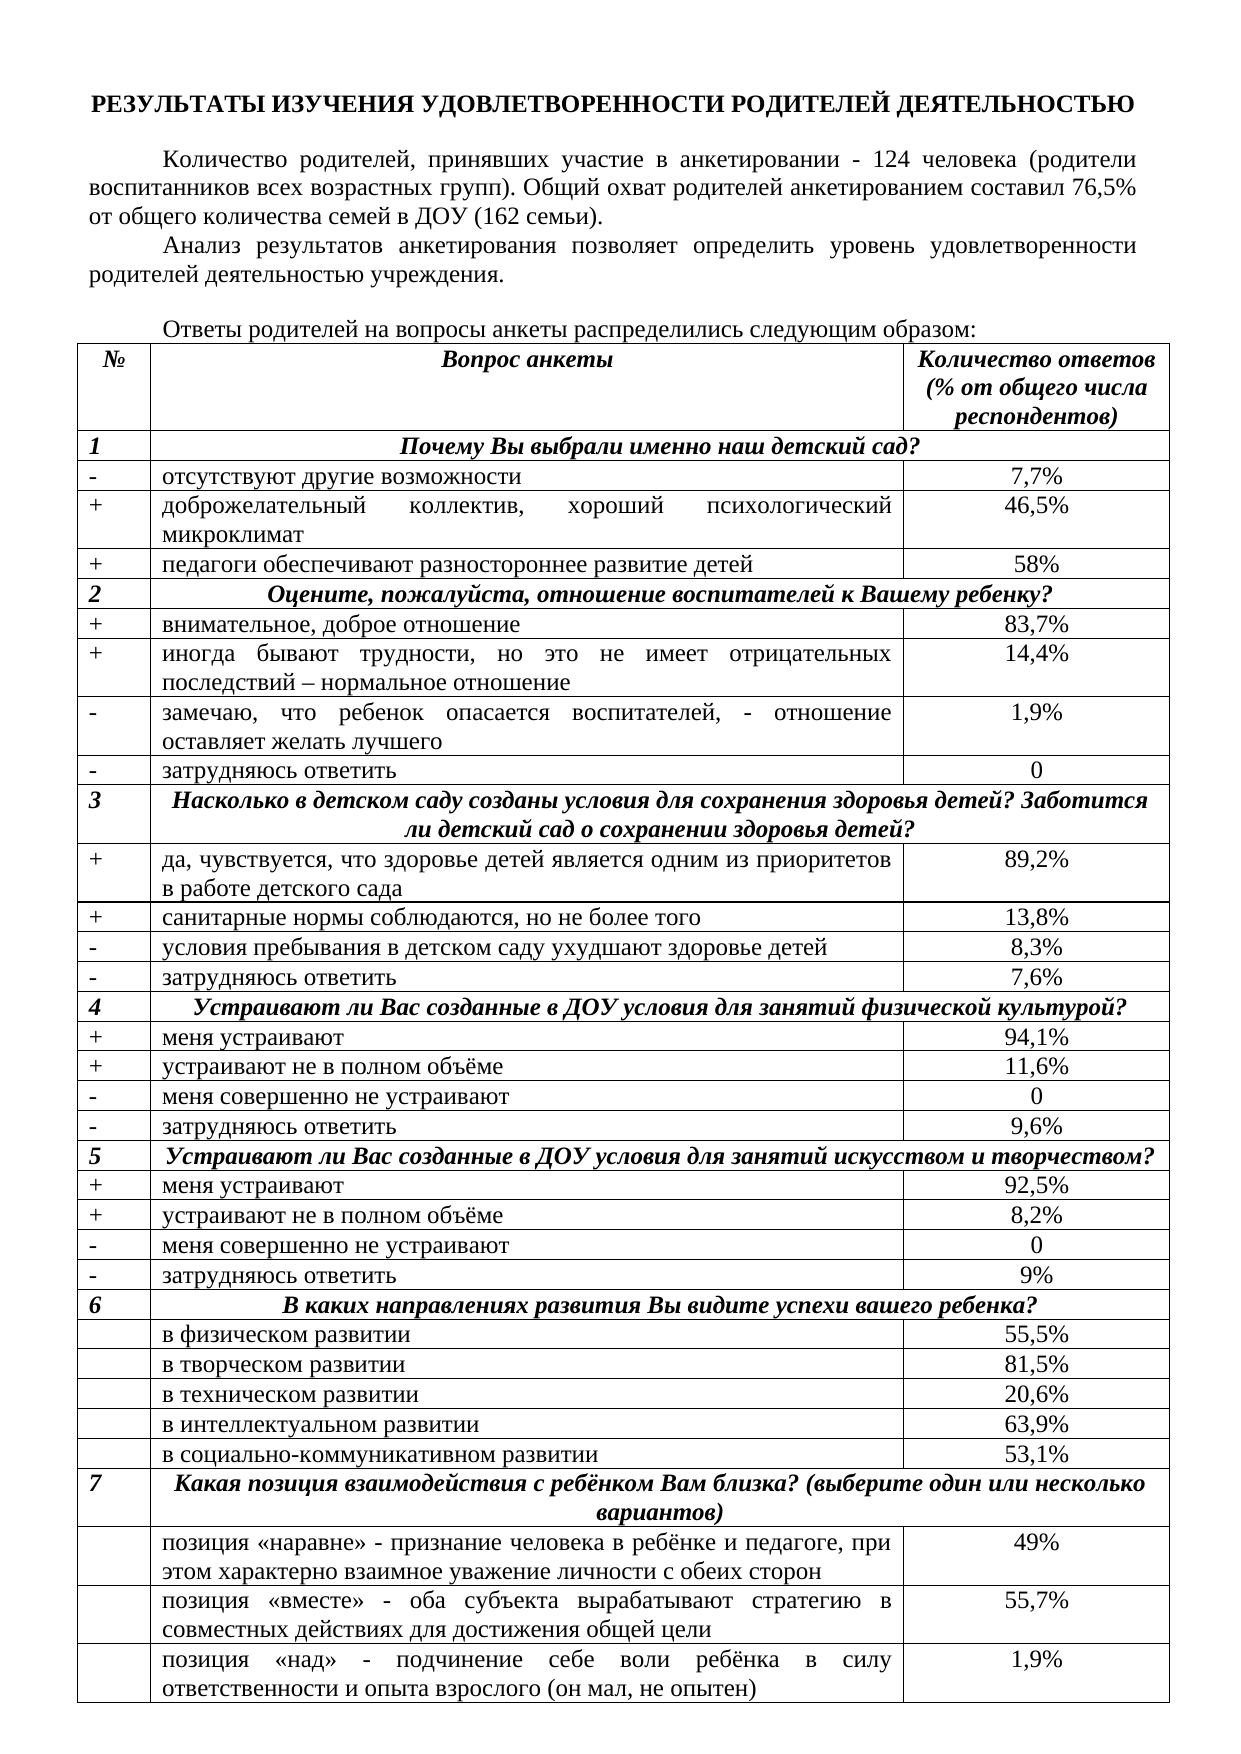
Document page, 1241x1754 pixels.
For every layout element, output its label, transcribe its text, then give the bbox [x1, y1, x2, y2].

table_cell - [78, 1230, 150, 1259]
table_cell [78, 1379, 150, 1408]
table_cell + [78, 609, 150, 637]
table_cell позиция «вместе» - оба субъекта вырабатывают стратегию в совместных действиях для достижения общей цели [151, 1586, 903, 1643]
table_cell 92,5% [904, 1171, 1169, 1199]
table_cell 0 [904, 1230, 1169, 1259]
table_cell устраивают не в полном объёме [151, 1051, 903, 1080]
table_cell 53,1% [904, 1439, 1169, 1467]
table_cell 63,9% [904, 1409, 1169, 1438]
table_cell иногда бывают трудности, но это не имеет отрицательных последствий – нормальное отношение [151, 639, 903, 696]
table_header Количество ответов (% от общего числа респондентов) [904, 344, 1169, 430]
table_cell 20,6% [904, 1379, 1169, 1408]
table_cell отсутствуют другие возможности [151, 461, 903, 489]
table_cell да, чувствуется, что здоровье детей является одним из приоритетов в работе детского сада [151, 844, 903, 901]
table_header № [78, 344, 150, 430]
table_cell Насколько в детском саду созданы условия для сохранения здоровья детей? Заботится ли детский сад о сохранении здоровья детей? [151, 785, 1169, 843]
table_cell 14,4% [904, 639, 1169, 696]
table_cell + [78, 1171, 150, 1199]
table_cell + [78, 491, 150, 548]
table_cell 7 [78, 1469, 150, 1526]
table_cell 89,2% [904, 844, 1169, 901]
table_cell + [78, 639, 150, 696]
table_cell в творческом развитии [151, 1349, 903, 1378]
table_cell 46,5% [904, 491, 1169, 548]
table_cell - [78, 756, 150, 784]
table_cell 1,9% [904, 1644, 1169, 1702]
table_cell Какая позиция взаимодействия с ребёнком Вам близка? (выберите один или несколько вариантов) [151, 1469, 1169, 1526]
table_cell 1 [78, 431, 150, 460]
table_cell 58% [904, 549, 1169, 578]
table_cell - [78, 1260, 150, 1289]
table_cell 3 [78, 785, 150, 843]
table_cell меня совершенно не устраивают [151, 1081, 903, 1110]
table_cell [78, 1349, 150, 1378]
table_cell в социально-коммуникативном развитии [151, 1439, 903, 1467]
table_cell [78, 1586, 150, 1643]
table_cell 8,2% [904, 1200, 1169, 1229]
table_cell Почему Вы выбрали именно наш детский сад? [151, 431, 1169, 460]
table_cell 55,7% [904, 1586, 1169, 1643]
table_cell [78, 1409, 150, 1438]
table_cell 9,6% [904, 1111, 1169, 1140]
table_cell доброжелательный коллектив, хороший психологический микроклимат [151, 491, 903, 548]
text Ответы родителей на вопросы анкеты распределились следующим образом: [89, 314, 1138, 343]
table_cell + [78, 1051, 150, 1080]
table_cell 7,6% [904, 962, 1169, 991]
table_cell В каких направлениях развития Вы видите успехи вашего ребенка? [151, 1290, 1169, 1318]
table_cell 94,1% [904, 1022, 1169, 1050]
table_cell позиция «наравне» - признание человека в ребёнке и педагоге, при этом характерно взаимное уважение личности с обеих сторон [151, 1527, 903, 1584]
table_cell - [78, 962, 150, 991]
table_cell [78, 1320, 150, 1348]
table_cell 13,8% [904, 903, 1169, 931]
table_cell Оцените, пожалуйста, отношение воспитателей к Вашему ребенку? [151, 579, 1169, 608]
table_cell затрудняюсь ответить [151, 1260, 903, 1289]
table_cell 49% [904, 1527, 1169, 1584]
table_cell 11,6% [904, 1051, 1169, 1080]
table_cell 7,7% [904, 461, 1169, 489]
table_cell 81,5% [904, 1349, 1169, 1378]
table_cell позиция «над» - подчинение себе воли ребёнка в силу ответственности и опыта взрослого (он мал, не опытен) [151, 1644, 903, 1702]
table_cell 4 [78, 992, 150, 1021]
table_cell + [78, 1022, 150, 1050]
table_cell меня совершенно не устраивают [151, 1230, 903, 1259]
table_cell Устраивают ли Вас созданные в ДОУ условия для занятий физической культурой? [151, 992, 1169, 1021]
table_cell 83,7% [904, 609, 1169, 637]
table_cell устраивают не в полном объёме [151, 1200, 903, 1229]
table_cell - [78, 1111, 150, 1140]
table_cell + [78, 549, 150, 578]
table_cell педагоги обеспечивают разностороннее развитие детей [151, 549, 903, 578]
table_cell [78, 1527, 150, 1584]
table_cell 8,3% [904, 932, 1169, 961]
table_cell замечаю, что ребенок опасается воспитателей, - отношение оставляет желать лучшего [151, 697, 903, 754]
table_cell затрудняюсь ответить [151, 1111, 903, 1140]
table_cell затрудняюсь ответить [151, 962, 903, 991]
table_cell условия пребывания в детском саду ухудшают здоровье детей [151, 932, 903, 961]
table_cell [78, 1644, 150, 1702]
table_cell Устраивают ли Вас созданные в ДОУ условия для занятий искусством и творчеством? [151, 1141, 1169, 1169]
table_cell - [78, 697, 150, 754]
table_cell меня устраивают [151, 1171, 903, 1199]
text РЕЗУЛЬТАТЫ ИЗУЧЕНИЯ УДОВЛЕТВОРЕННОСТИ РОДИТЕЛЕЙ ДЕЯТЕЛЬНОСТЬЮ [89, 89, 1138, 117]
table_cell 6 [78, 1290, 150, 1318]
table_cell 5 [78, 1141, 150, 1169]
table_cell + [78, 903, 150, 931]
table_cell 9% [904, 1260, 1169, 1289]
text Количество родителей, принявших участие в анкетировании - 124 человека (родители воспитанников всех возрастных групп). Общий охват родителей анкетированием составил 76,5% от общего количества семей в ДОУ (162 семьи). [89, 144, 1138, 230]
table_cell в техническом развитии [151, 1379, 903, 1408]
table_header Вопрос анкеты [151, 344, 903, 430]
table_cell - [78, 461, 150, 489]
table_cell в физическом развитии [151, 1320, 903, 1348]
table_cell санитарные нормы соблюдаются, но не более того [151, 903, 903, 931]
table_cell в интеллектуальном развитии [151, 1409, 903, 1438]
table_cell - [78, 1081, 150, 1110]
table_cell 2 [78, 579, 150, 608]
table_cell [78, 1439, 150, 1467]
table_cell внимательное, доброе отношение [151, 609, 903, 637]
table_cell - [78, 932, 150, 961]
table_cell 1,9% [904, 697, 1169, 754]
table_cell + [78, 844, 150, 901]
table_cell меня устраивают [151, 1022, 903, 1050]
table_cell + [78, 1200, 150, 1229]
text Анализ результатов анкетирования позволяет определить уровень удовлетворенности родителей деятельностью учреждения. [89, 230, 1138, 287]
table_cell затрудняюсь ответить [151, 756, 903, 784]
table_cell 0 [904, 1081, 1169, 1110]
table_cell 0 [904, 756, 1169, 784]
table_cell 55,5% [904, 1320, 1169, 1348]
